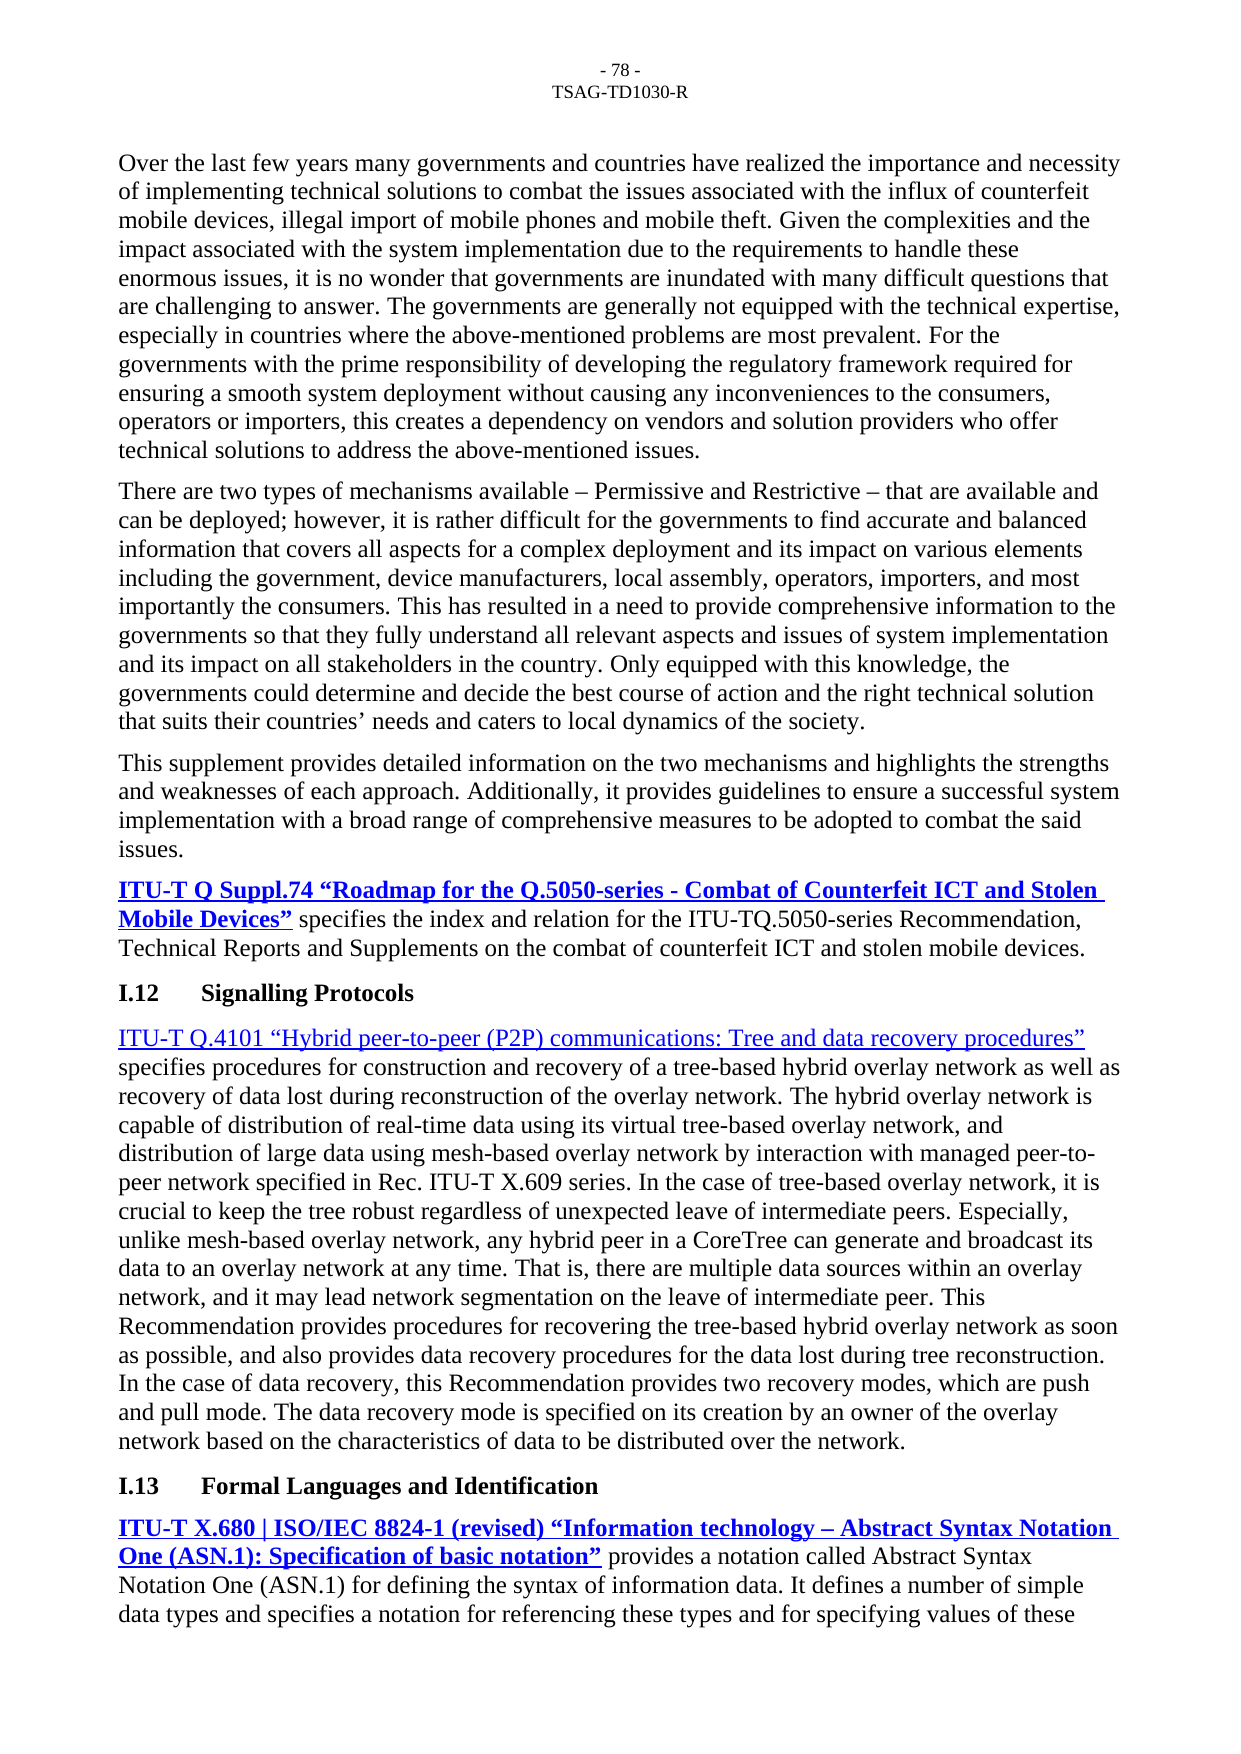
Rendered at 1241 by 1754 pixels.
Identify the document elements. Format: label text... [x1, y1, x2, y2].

text Over the last few years many governments and countries have realized the importance and necessity of implementing technical solutions to combat the issues associated with the influx of counterfeit mobile devices, illegal import of mobile phones and mobile theft. Given the complexities and the impact associated with the system implementation due to the requirements to handle these enormous issues, it is no wonder that governments are inundated with many difficult questions that are challenging to answer. The governments are generally not equipped with the technical expertise, especially in countries where the above-mentioned problems are most prevalent. For the governments with the prime responsibility of developing the regulatory framework required for ensuring a smooth system deployment without causing any inconveniences to the consumers, operators or importers, this creates a dependency on vendors and solution providers who offer technical solutions to address the above-mentioned issues. [118, 148, 1122, 464]
text There are two types of mechanisms available – Permissive and Restrictive – that are available and can be deployed; however, it is rather difficult for the governments to find accurate and balanced information that covers all aspects for a complex deployment and its impact on various elements including the government, device manufacturers, local assembly, operators, importers, and most importantly the consumers. This has resulted in a need to provide comprehensive information to the governments so that they fully understand all relevant aspects and issues of system implementation and its impact on all stakeholders in the country. Only equipped with this knowledge, the governments could determine and decide the best course of action and the right technical solution that suits their countries’ needs and caters to local dynamics of the society. [118, 476, 1122, 735]
text ITU-T Q Suppl.74 “Roadmap for the Q.5050-series - Combat of Counterfeit ICT and Stolen Mobile Devices” specifies the index and relation for the ITU-TQ.5050-series Recommendation, Technical Reports and Supplements on the combat of counterfeit ICT and stolen mobile devices. [118, 875, 1122, 961]
subtitle I.13 Formal Languages and Identification [118, 1471, 1122, 1500]
subtitle I.12 Signalling Protocols [118, 978, 1122, 1007]
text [118, 1513, 1122, 1628]
subtitle ITU-T Q.4101 “Hybrid peer-to-peer (P2P) communications: Tree and data recovery procedures” specifies procedures for construction and recovery of a tree-based hybrid overlay network as well as recovery of data lost during reconstruction of the overlay network. The hybrid overlay network is capable of distribution of real-time data using its virtual tree-based overlay network, and distribution of large data using mesh-based overlay network by interaction with managed peer-to-peer network specified in Rec. ITU-T X.609 series. In the case of tree-based overlay network, it is crucial to keep the tree robust regardless of unexpected leave of intermediate peers. Especially, unlike mesh-based overlay network, any hybrid peer in a CoreTree can generate and broadcast its data to an overlay network at any time. That is, there are multiple data sources within an overlay network, and it may lead network segmentation on the leave of intermediate peer. This Recommendation provides procedures for recovering the tree-based hybrid overlay network as soon as possible, and also provides data recovery procedures for the data lost during tree reconstruction. In the case of data recovery, this Recommendation provides two recovery modes, which are push and pull mode. The data recovery mode is specified on its creation by an owner of the overlay network based on the characteristics of data to be distributed over the network. [118, 1023, 1122, 1455]
text This supplement provides detailed information on the two mechanisms and highlights the strengths and weaknesses of each approach. Additionally, it provides guidelines to ensure a successful system implementation with a broad range of comprehensive measures to be adopted to combat the said issues. [118, 748, 1122, 863]
